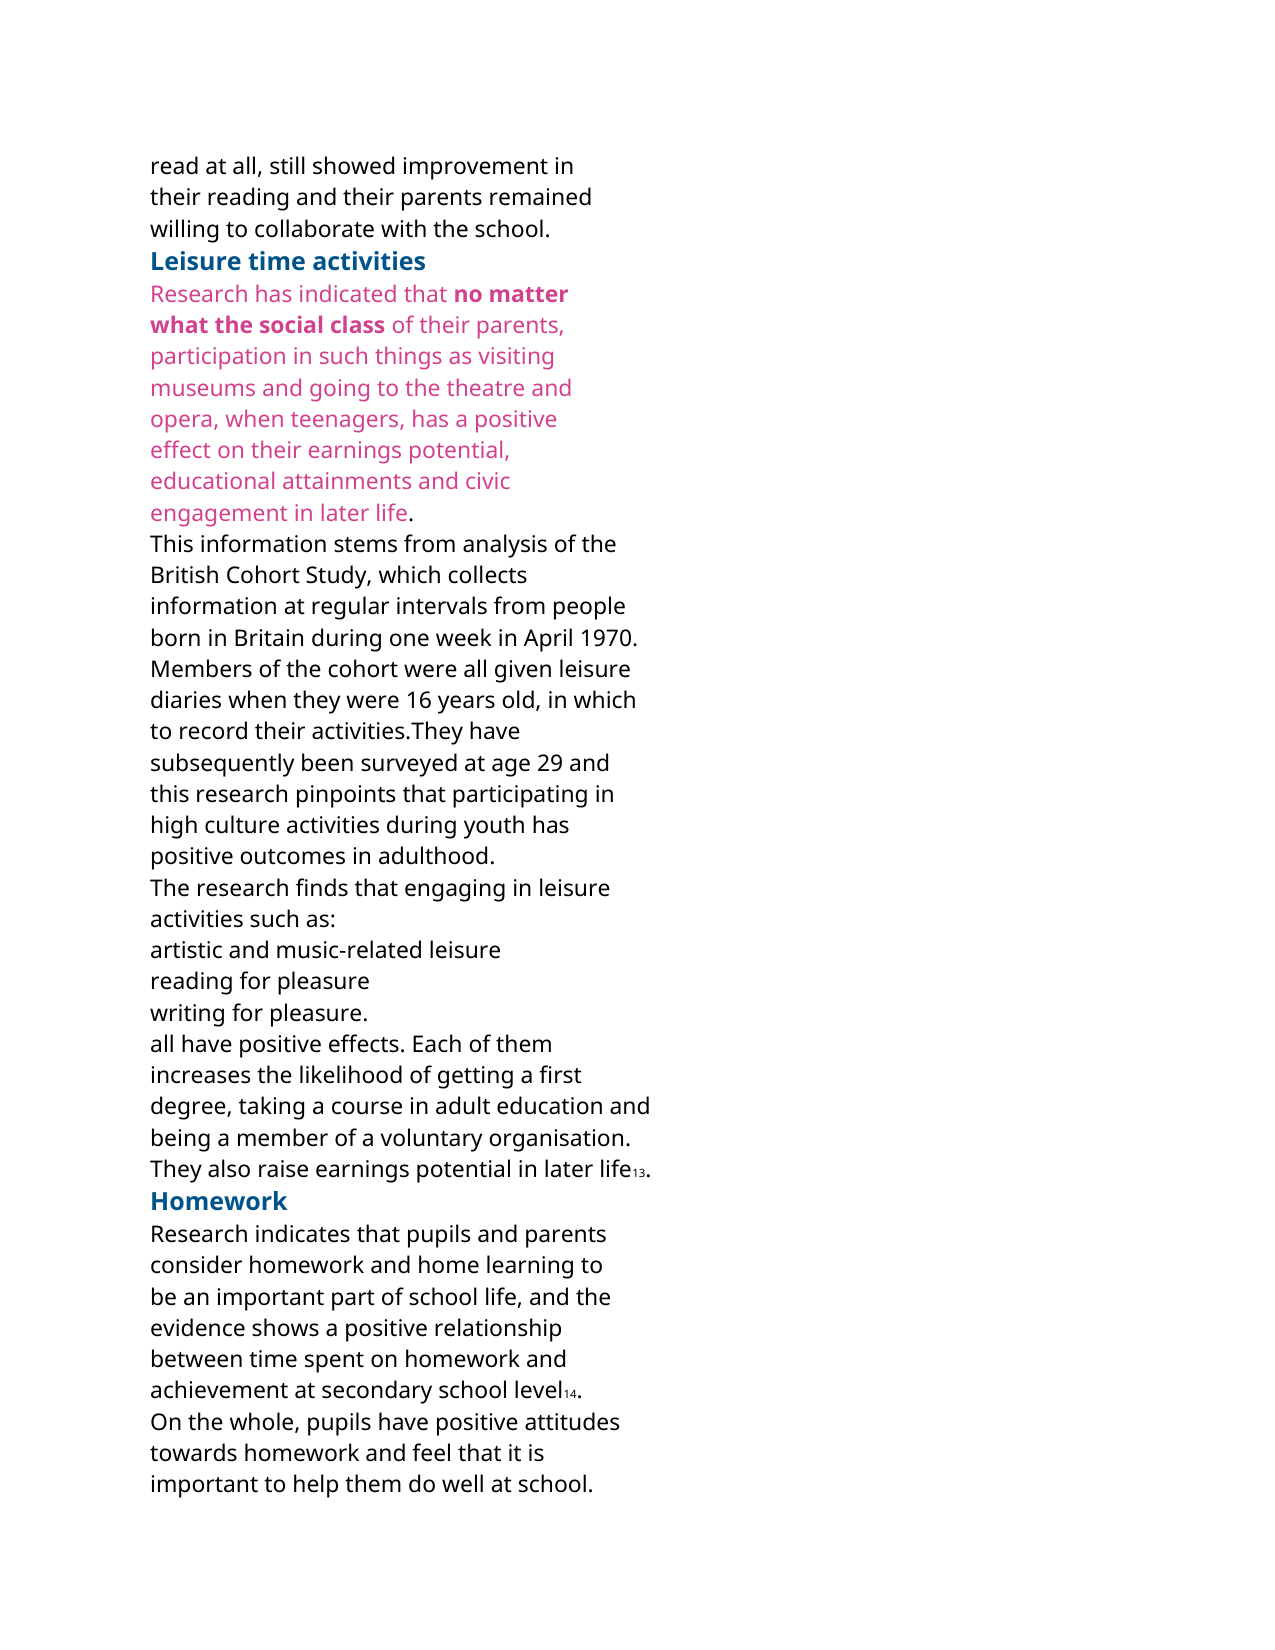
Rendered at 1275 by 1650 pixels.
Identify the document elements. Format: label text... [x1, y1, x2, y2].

text They also raise earnings potential in later life13. [150, 1153, 1125, 1184]
text consider homework and home learning to [150, 1249, 1125, 1281]
text educational attainments and civic [150, 465, 1125, 497]
text towards homework and feel that it is [150, 1437, 1125, 1468]
text evidence shows a positive relationship [150, 1312, 1125, 1343]
text On the whole, pupils have positive attitudes [150, 1406, 1125, 1437]
text effect on their earnings potential, [150, 434, 1125, 465]
text positive outcomes in adulthood. [150, 840, 1125, 872]
text all have positive effects. Each of them [150, 1028, 1125, 1059]
text Research has indicated that no matter [150, 278, 1125, 309]
text opera, when teenagers, has a positive [150, 403, 1125, 434]
text subsequently been surveyed at age 29 and [150, 747, 1125, 778]
text information at regular intervals from people [150, 590, 1125, 622]
text born in Britain during one week in April 1970. [150, 622, 1125, 653]
text high culture activities during youth has [150, 809, 1125, 840]
text achievement at secondary school level14. [150, 1374, 1125, 1406]
text British Cohort Study, which collects [150, 559, 1125, 590]
text writing for pleasure. [150, 997, 1125, 1028]
text Leisure time activities [150, 244, 1125, 278]
text between time spent on homework and [150, 1343, 1125, 1374]
text The research finds that engaging in leisure [150, 872, 1125, 903]
text Research indicates that pupils and parents [150, 1218, 1125, 1249]
text engagement in later life. [150, 497, 1125, 528]
text being a member of a voluntary organisation. [150, 1122, 1125, 1153]
text important to help them do well at school. [150, 1468, 1125, 1499]
text activities such as: [150, 903, 1125, 934]
text Homework [150, 1184, 1125, 1218]
text to record their activities.They have [150, 715, 1125, 747]
text reading for pleasure [150, 965, 1125, 997]
text increases the likelihood of getting a first [150, 1059, 1125, 1090]
text degree, taking a course in adult education and [150, 1090, 1125, 1122]
text be an important part of school life, and the [150, 1281, 1125, 1312]
text museums and going to the theatre and [150, 372, 1125, 403]
text artistic and music-related leisure [150, 934, 1125, 965]
text participation in such things as visiting [150, 340, 1125, 372]
text willing to collaborate with the school. [150, 212, 1125, 244]
text their reading and their parents remained [150, 181, 1125, 212]
text diaries when they were 16 years old, in which [150, 684, 1125, 715]
text Members of the cohort were all given leisure [150, 653, 1125, 684]
text what the social class of their parents, [150, 309, 1125, 340]
text this research pinpoints that participating in [150, 778, 1125, 809]
text read at all, still showed improvement in [150, 150, 1125, 181]
text This information stems from analysis of the [150, 528, 1125, 559]
